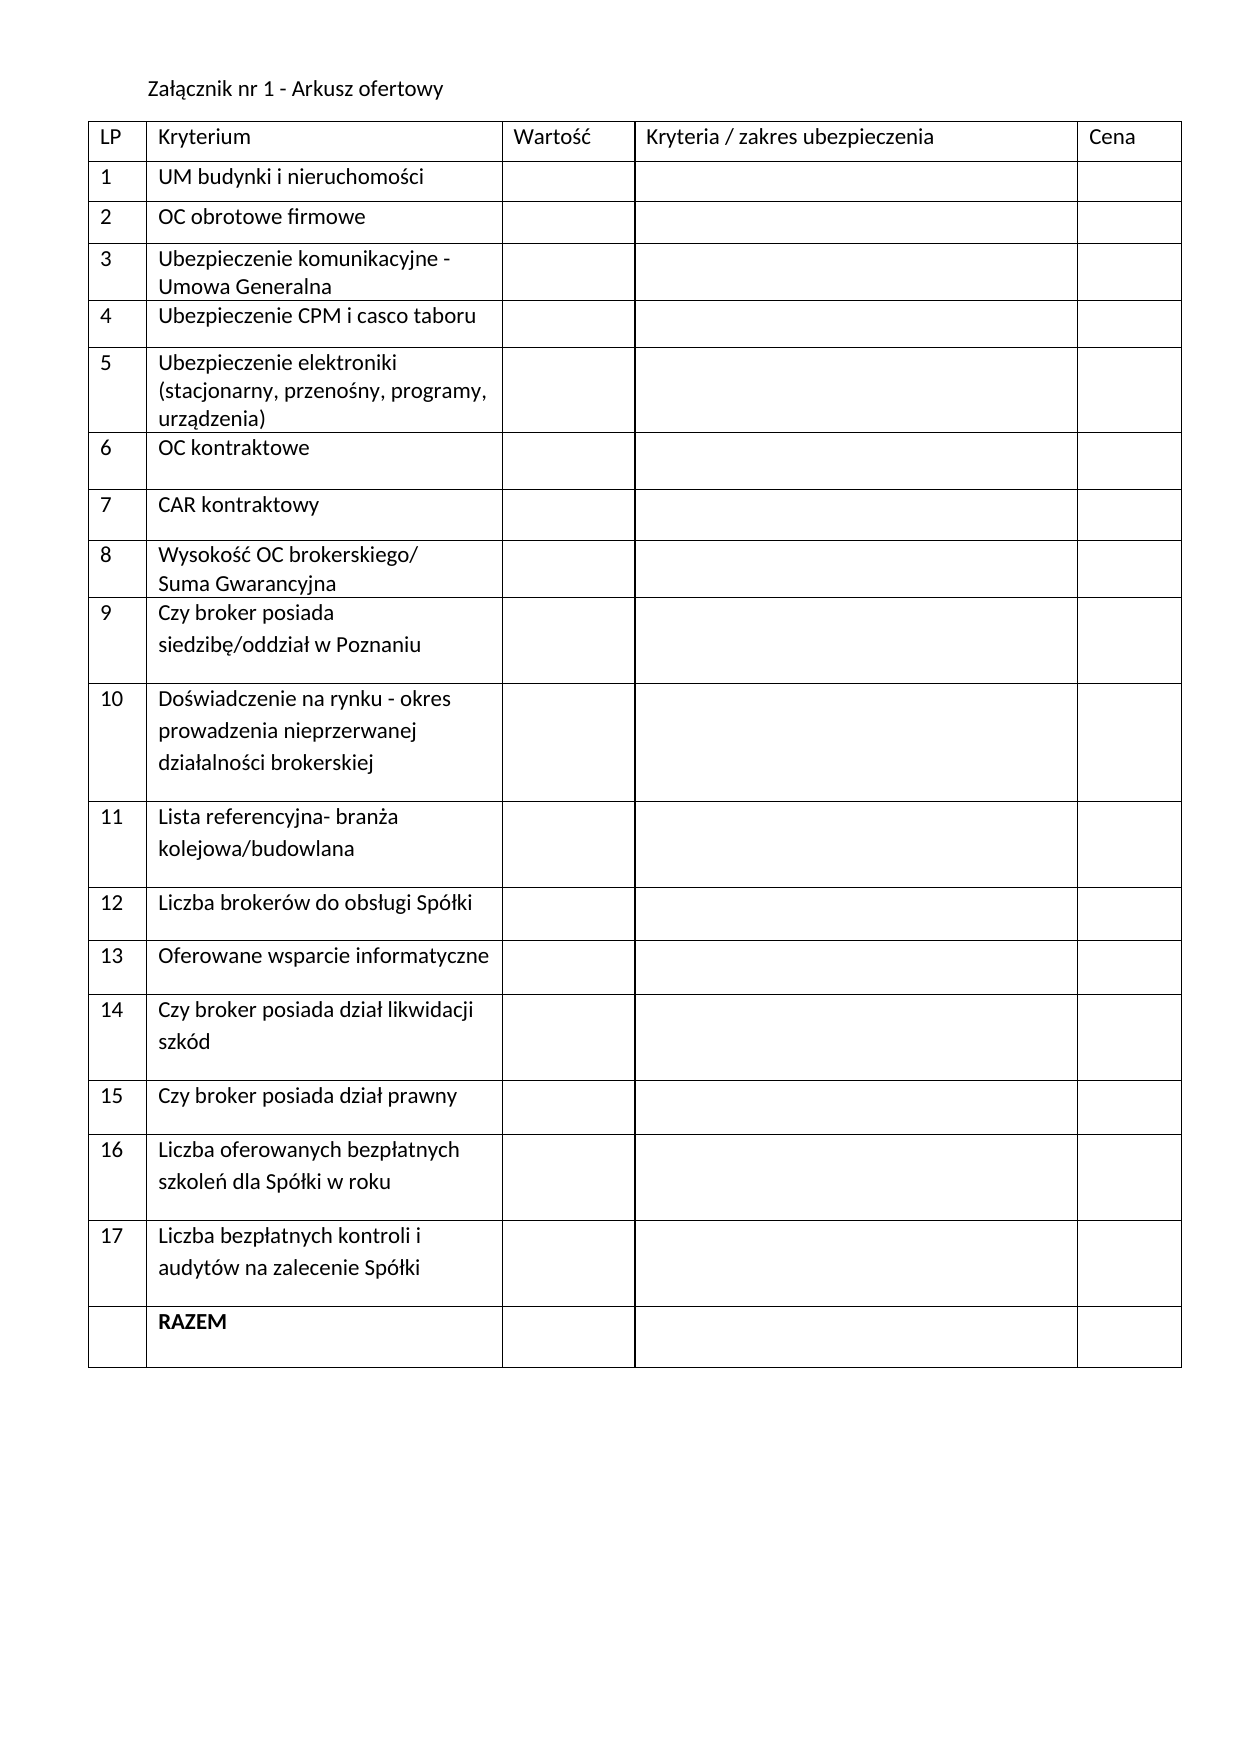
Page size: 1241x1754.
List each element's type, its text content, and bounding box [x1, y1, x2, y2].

table_cell [1078, 1307, 1181, 1367]
table_cell [1078, 598, 1181, 683]
table_cell [1078, 541, 1181, 597]
table_cell Czy broker posiada dział prawny [147, 1081, 502, 1134]
table_cell [636, 1081, 1077, 1134]
table_cell 10 [89, 684, 146, 801]
table_cell Czy broker posiada siedzibę/oddział w Poznaniu [147, 598, 502, 683]
table_cell 17 [89, 1221, 146, 1306]
table_cell 6 [89, 433, 146, 489]
table_cell [503, 995, 634, 1080]
table_cell [503, 1081, 634, 1134]
table_cell OC kontraktowe [147, 433, 502, 489]
table_header LP [89, 122, 146, 161]
table_cell Ubezpieczenie CPM i casco taboru [147, 301, 502, 347]
table_cell 8 [89, 541, 146, 597]
table_cell 1 [89, 162, 146, 201]
table_cell [636, 598, 1077, 683]
table_cell [503, 598, 634, 683]
table_header Cena [1078, 122, 1181, 161]
table_cell [636, 541, 1077, 597]
table_cell [1078, 1135, 1181, 1220]
table_cell [503, 1307, 634, 1367]
table_cell Liczba oferowanych bezpłatnych szkoleń dla Spółki w roku [147, 1135, 502, 1220]
table_cell 9 [89, 598, 146, 683]
table_cell [636, 348, 1077, 432]
table_cell [503, 348, 634, 432]
table_cell Czy broker posiada dział likwidacji szkód [147, 995, 502, 1080]
table_cell [1078, 202, 1181, 243]
table_cell [636, 433, 1077, 489]
table_cell [503, 490, 634, 539]
table_cell [503, 1135, 634, 1220]
table_cell Oferowane wsparcie informatyczne [147, 941, 502, 994]
table_cell Liczba brokerów do obsługi Spółki [147, 888, 502, 940]
table_cell Ubezpieczenie komunikacyjne -Umowa Generalna [147, 244, 502, 300]
table_cell [503, 301, 634, 347]
table_cell 5 [89, 348, 146, 432]
table_cell [636, 490, 1077, 539]
table_cell [1078, 162, 1181, 201]
table_cell [89, 1307, 146, 1367]
table_cell Lista referencyjna- branża kolejowa/budowlana [147, 802, 502, 887]
table_cell [503, 202, 634, 243]
table_cell [503, 541, 634, 597]
table_cell Doświadczenie na rynku - okres prowadzenia nieprzerwanej działalności brokerskiej [147, 684, 502, 801]
table_cell 2 [89, 202, 146, 243]
table_cell [1078, 348, 1181, 432]
table_cell 7 [89, 490, 146, 539]
table_cell [503, 162, 634, 201]
table_cell [1078, 941, 1181, 994]
table_cell 13 [89, 941, 146, 994]
table_cell [636, 244, 1077, 300]
table_cell 4 [89, 301, 146, 347]
table_cell [1078, 1221, 1181, 1306]
table_cell Wysokość OC brokerskiego/ Suma Gwarancyjna [147, 541, 502, 597]
table_cell [636, 888, 1077, 940]
table_cell [1078, 995, 1181, 1080]
table_cell [636, 162, 1077, 201]
table_cell 11 [89, 802, 146, 887]
table_cell 14 [89, 995, 146, 1080]
table_cell [1078, 244, 1181, 300]
table_cell [1078, 684, 1181, 801]
table_cell 12 [89, 888, 146, 940]
table_cell [636, 684, 1077, 801]
text Załącznik nr 1 - Arkusz ofertowy [148, 74, 1093, 102]
table_cell [503, 888, 634, 940]
table_cell RAZEM [147, 1307, 502, 1367]
table_header Kryteria / zakres ubezpieczenia [636, 122, 1077, 161]
table_cell [1078, 433, 1181, 489]
table_cell [1078, 301, 1181, 347]
table_cell Ubezpieczenie elektroniki (stacjonarny, przenośny, programy, urządzenia) [147, 348, 502, 432]
table_header Wartość [503, 122, 634, 161]
table_cell [503, 684, 634, 801]
table_cell 15 [89, 1081, 146, 1134]
table_cell CAR kontraktowy [147, 490, 502, 539]
table_cell 3 [89, 244, 146, 300]
table_cell [1078, 888, 1181, 940]
table_cell Liczba bezpłatnych kontroli i audytów na zalecenie Spółki [147, 1221, 502, 1306]
table_cell [636, 202, 1077, 243]
table_cell [503, 1221, 634, 1306]
table_cell UM budynki i nieruchomości [147, 162, 502, 201]
table_cell 16 [89, 1135, 146, 1220]
table_cell [636, 802, 1077, 887]
table_cell [636, 301, 1077, 347]
table_cell OC obrotowe firmowe [147, 202, 502, 243]
table_cell [636, 1221, 1077, 1306]
table_cell [1078, 802, 1181, 887]
table_cell [1078, 1081, 1181, 1134]
table_cell [503, 433, 634, 489]
table_cell [636, 995, 1077, 1080]
table_cell [503, 244, 634, 300]
table_cell [636, 1135, 1077, 1220]
table_header Kryterium [147, 122, 502, 161]
table_cell [636, 1307, 1077, 1367]
table_cell [636, 941, 1077, 994]
table_cell [1078, 490, 1181, 539]
table_cell [503, 802, 634, 887]
table_cell [503, 941, 634, 994]
